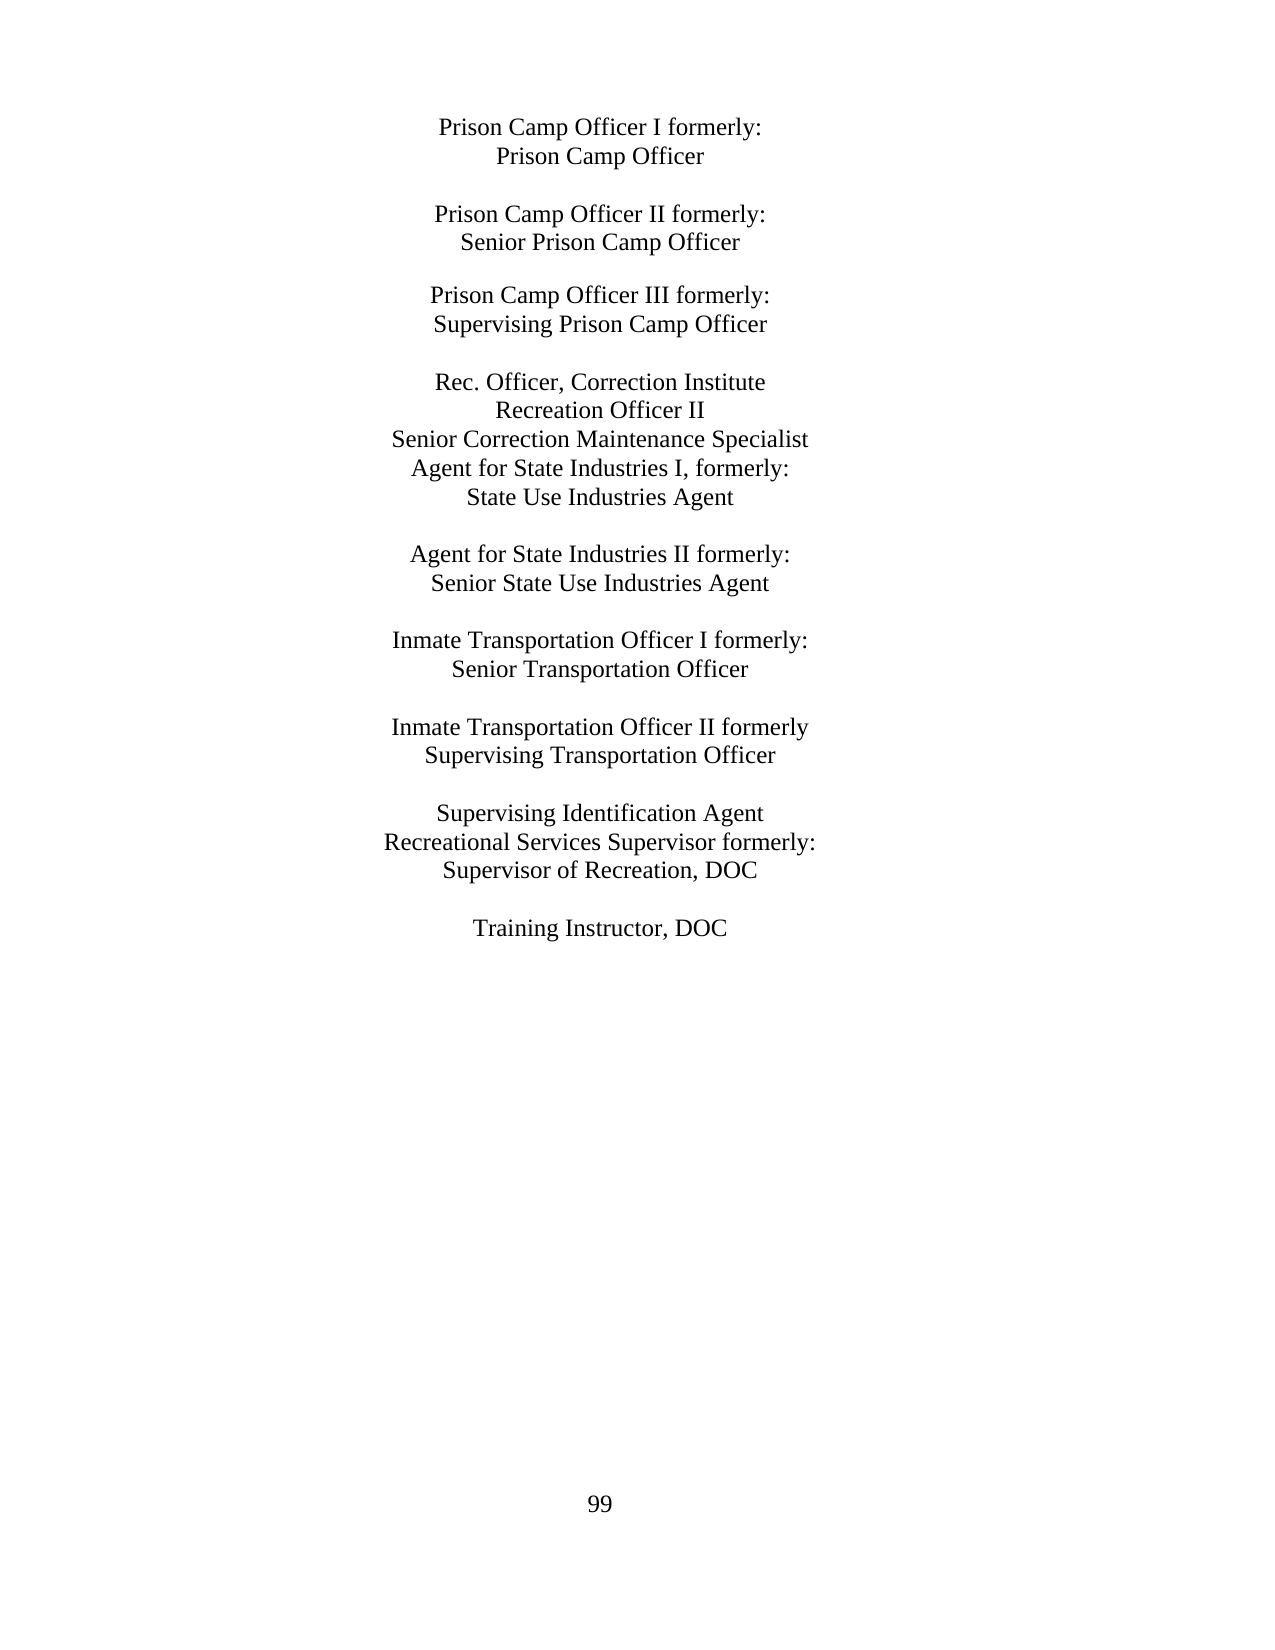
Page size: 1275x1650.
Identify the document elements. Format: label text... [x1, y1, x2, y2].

text Inmate Transportation Officer I formerly: [131, 625, 1069, 654]
subtitle Prison Camp Officer [131, 141, 1069, 170]
subtitle Supervising Transportation Officer [131, 740, 1069, 769]
subtitle Inmate Transportation Officer II formerly [131, 712, 1069, 740]
text Senior State Use Industries Agent [131, 568, 1069, 597]
text Recreation Officer II [131, 395, 1069, 424]
subtitle State Use Industries Agent [131, 482, 1069, 510]
text Senior Transportation Officer [131, 654, 1069, 683]
text Supervising Identification Agent [131, 798, 1069, 827]
text Rec. Officer, Correction Institute [131, 367, 1069, 395]
subtitle Supervisor of Recreation, DOC [131, 855, 1069, 884]
text Recreational Services Supervisor formerly: [131, 827, 1069, 855]
text Agent for State Industries II formerly: [131, 539, 1069, 568]
subtitle Supervising Prison Camp Officer [131, 309, 1069, 338]
text Agent for State Industries I, formerly: [131, 453, 1069, 482]
subtitle Prison Camp Officer III formerly: [131, 280, 1069, 309]
subtitle Senior Prison Camp Officer [131, 227, 1069, 256]
text Training Instructor, DOC [131, 913, 1069, 942]
text Senior Correction Maintenance Specialist [131, 424, 1069, 453]
subtitle Prison Camp Officer II formerly: [131, 199, 1069, 227]
subtitle Prison Camp Officer I formerly: [131, 112, 1069, 141]
